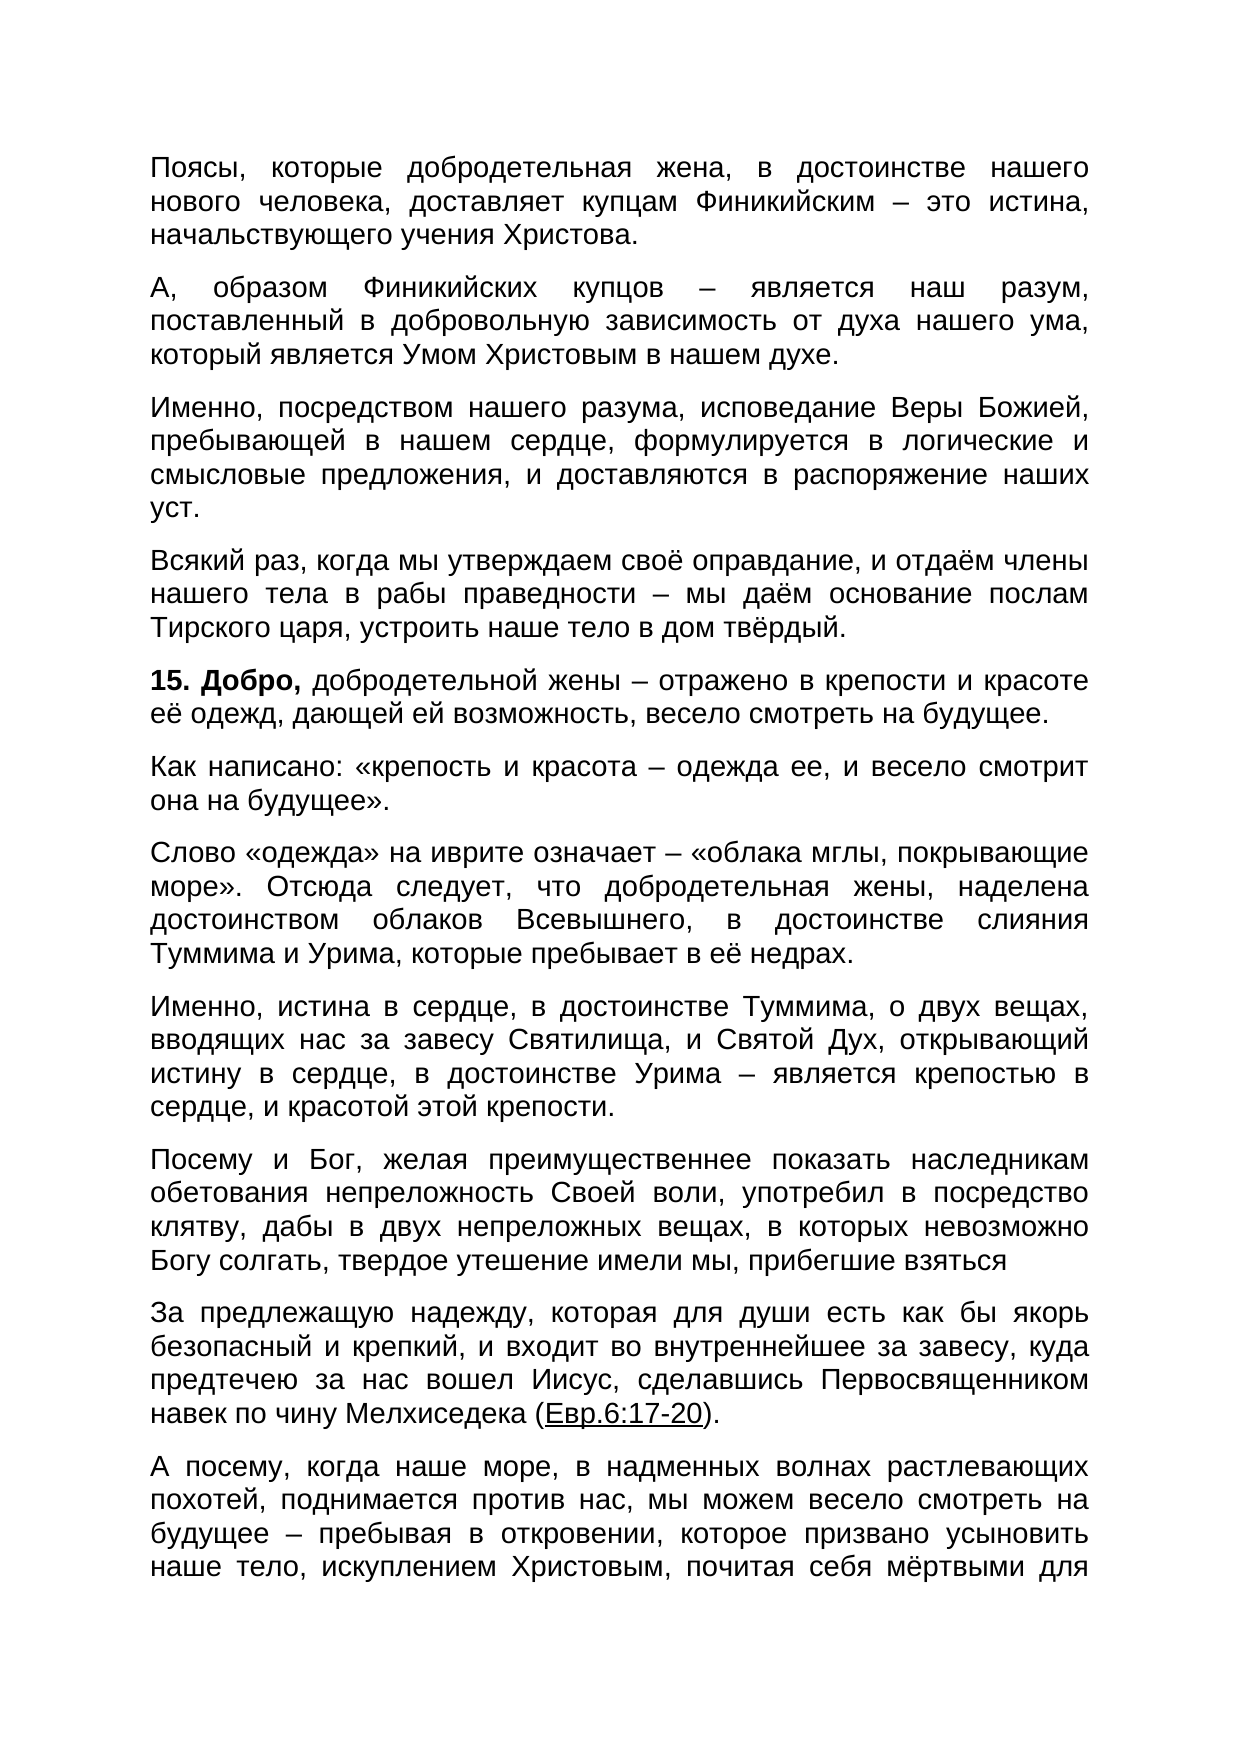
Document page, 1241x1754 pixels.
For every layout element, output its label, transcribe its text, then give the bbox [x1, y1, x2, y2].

text А, образом Финикийских купцов – является наш разум, поставленный в добровольную зависимость от духа нашего ума, который является Умом Христовым в нашем духе. [150, 270, 1090, 370]
text Посему и Бог, желая преимущественнее показать наследникам обетования непреложность Своей воли, употребил в посредство клятву, дабы в двух непреложных вещах, в которых невозможно Богу солгать, твердое утешение имели мы, прибегшие взяться [150, 1142, 1090, 1276]
text Именно, истина в сердце, в достоинстве Туммима, о двух вещах, вводящих нас за завесу Святилища, и Святой Дух, открывающий истину в сердце, в достоинстве Урима – является крепостью в сердце, и красотой этой крепости. [150, 988, 1090, 1123]
text За предлежащую надежду, которая для души есть как бы якорь безопасный и крепкий, и входит во внутреннейшее за завесу, куда предтечею за нас вошел Иисус, сделавшись Первосвященником навек по чину Мелхиседека (Евр.6:17-20). [150, 1295, 1090, 1429]
text Поясы, которые добродетельная жена, в достоинстве нашего нового человека, доставляет купцам Финикийским – это истина, начальствующего учения Христова. [150, 150, 1090, 251]
text Именно, посредством нашего разума, исповедание Веры Божией, пребывающей в нашем сердце, формулируется в логические и смысловые предложения, и доставляются в распоряжение наших уст. [150, 389, 1090, 524]
text Слово «одежда» на иврите означает – «облака мглы, покрывающие море». Отсюда следует, что добродетельная жены, наделена достоинством облаков Всевышнего, в достоинстве слияния Туммима и Урима, которые пребывает в её недрах. [150, 835, 1090, 969]
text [150, 1448, 1090, 1583]
text Всякий раз, когда мы утверждаем своё оправдание, и отдаём члены нашего тела в рабы праведности – мы даём основание послам Тирского царя, устроить наше тело в дом твёрдый. [150, 543, 1090, 643]
text 15. Добро, добродетельной жены – отражено в крепости и красоте её одежд, дающей ей возможность, весело смотреть на будущее. [150, 663, 1090, 730]
text Как написано: «крепость и красота – одежда ее, и весело смотрит она на будущее». [150, 749, 1090, 816]
